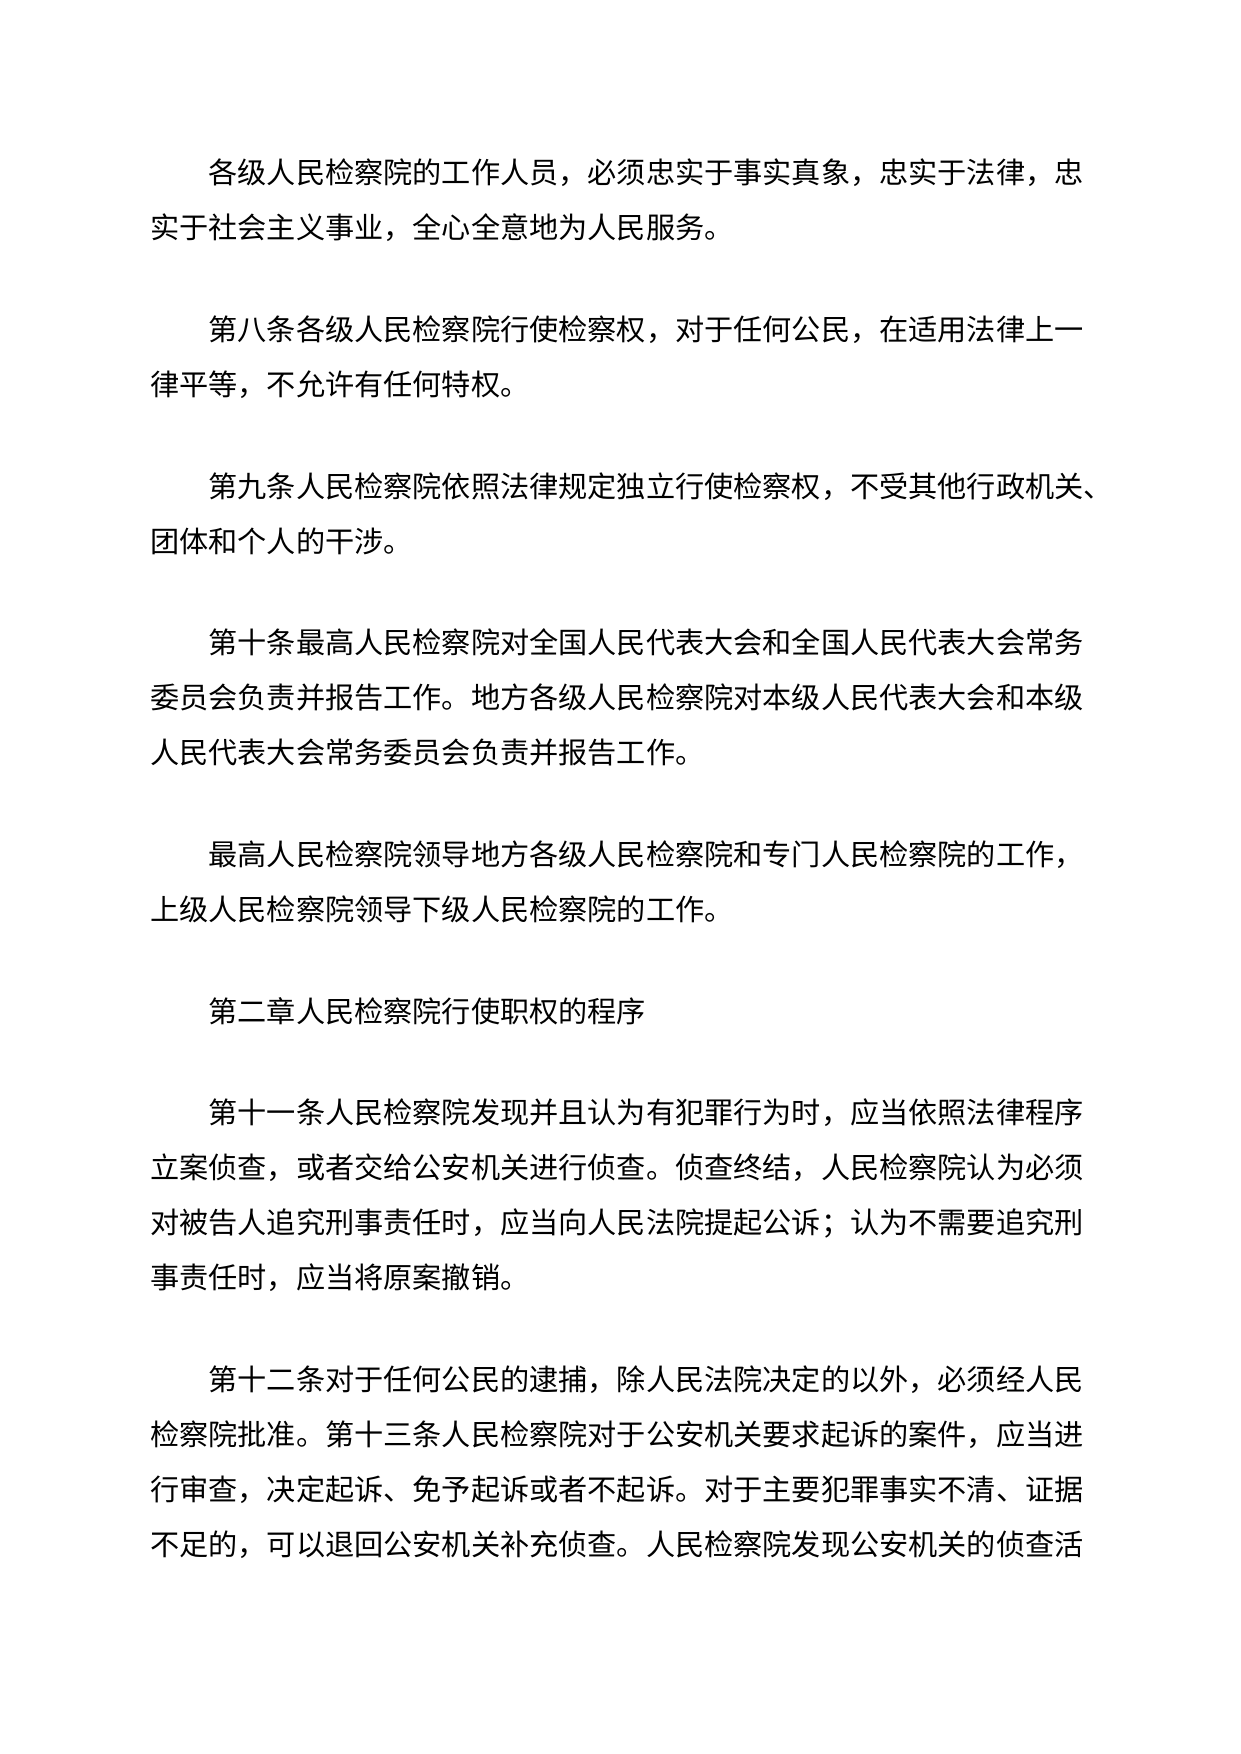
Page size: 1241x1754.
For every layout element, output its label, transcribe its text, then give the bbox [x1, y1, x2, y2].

text 各级人民检察院的工作人员，必须忠实于事实真象，忠实于法律，忠实于社会主义事业，全心全意地为人民服务。 [150, 150, 1090, 247]
text 第十条最高人民检察院对全国人民代表大会和全国人民代表大会常务委员会负责并报告工作。地方各级人民检察院对本级人民代表大会和本级人民代表大会常务委员会负责并报告工作。 [150, 620, 1090, 772]
text 最高人民检察院领导地方各级人民检察院和专门人民检察院的工作，上级人民检察院领导下级人民检察院的工作。 [150, 832, 1090, 929]
text 第九条人民检察院依照法律规定独立行使检察权，不受其他行政机关、团体和个人的干涉。 [150, 463, 1090, 561]
text 第二章人民检察院行使职权的程序 [150, 988, 1090, 1031]
text 第十一条人民检察院发现并且认为有犯罪行为时，应当依照法律程序立案侦查，或者交给公安机关进行侦查。侦查终结，人民检察院认为必须对被告人追究刑事责任时，应当向人民法院提起公诉；认为不需要追究刑事责任时，应当将原案撤销。 [150, 1090, 1090, 1297]
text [150, 1356, 1090, 1563]
text 第八条各级人民检察院行使检察权，对于任何公民，在适用法律上一律平等，不允许有任何特权。 [150, 307, 1090, 404]
